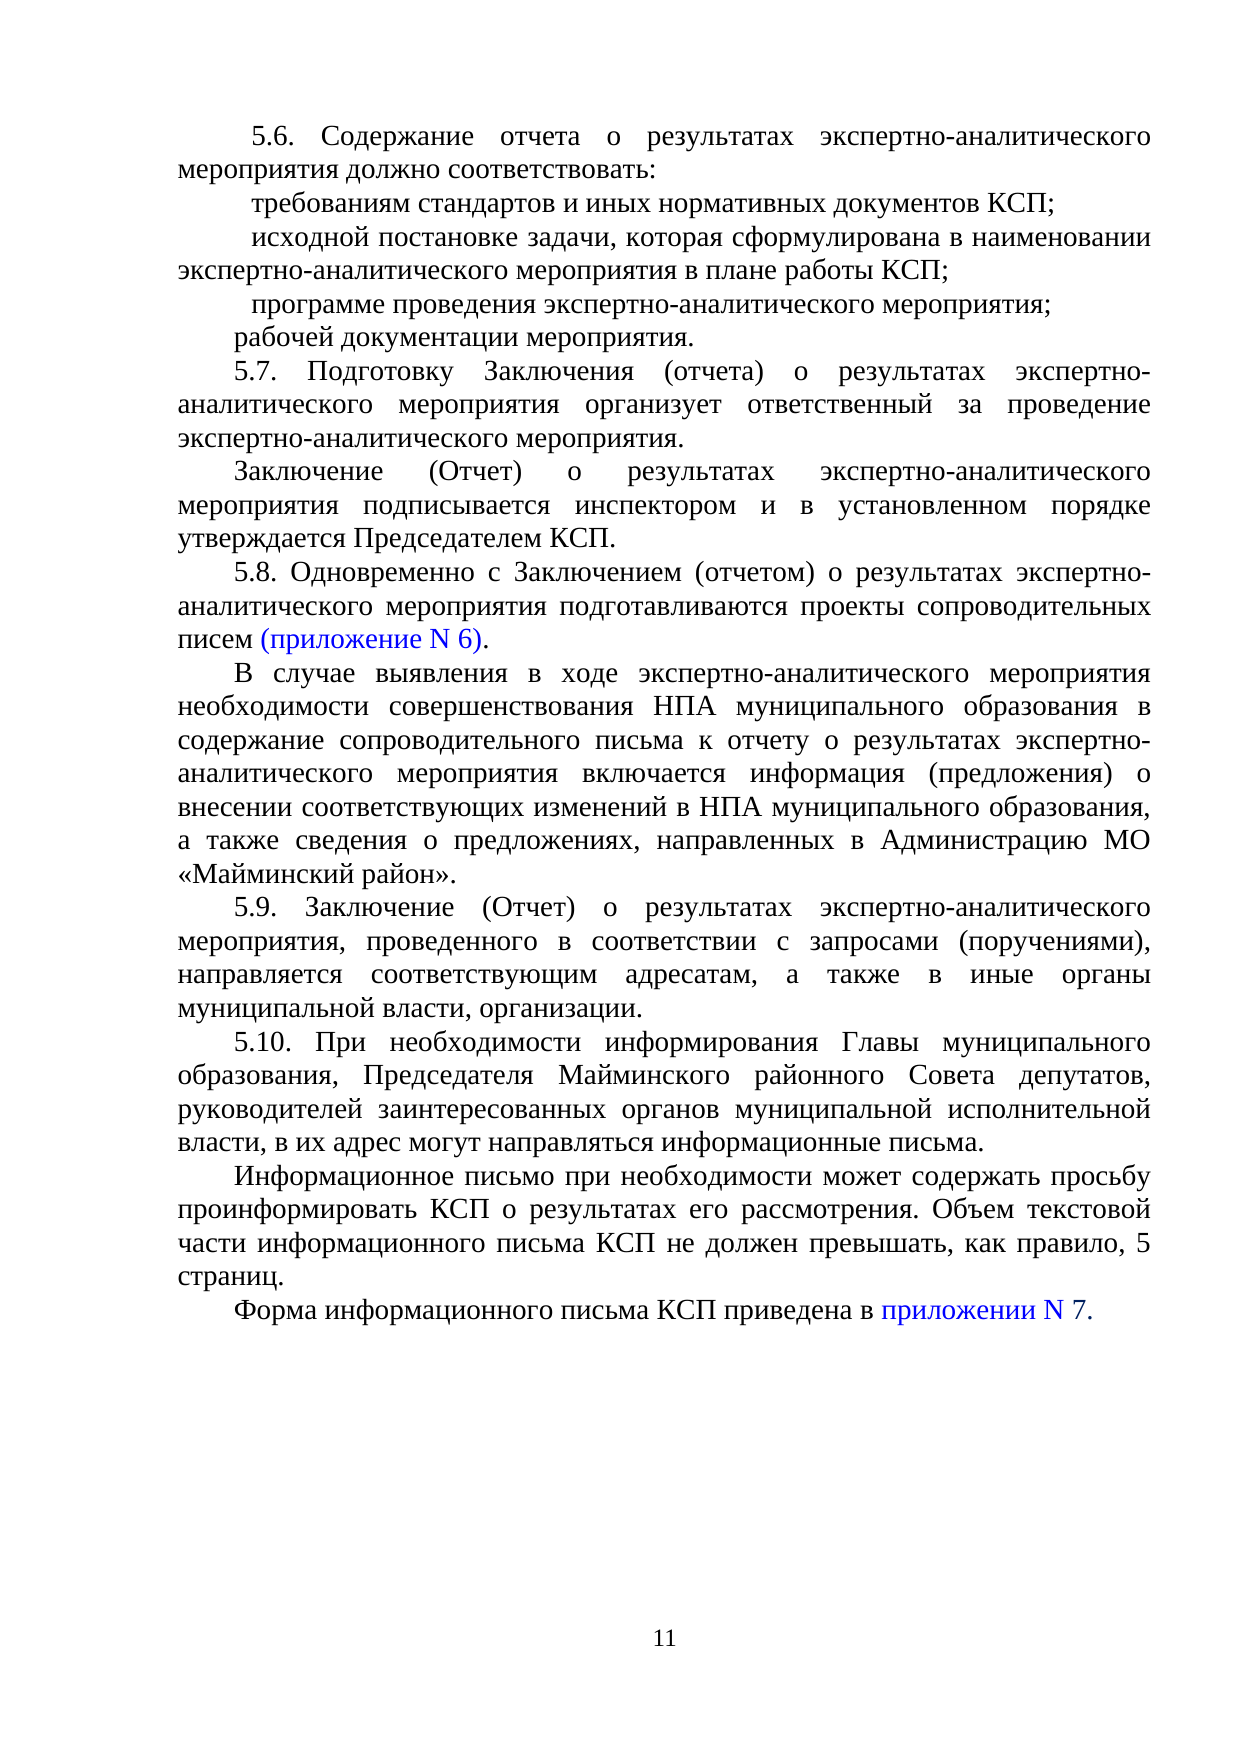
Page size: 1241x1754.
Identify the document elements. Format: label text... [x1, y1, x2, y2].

text 5.10. При необходимости информирования Главы муниципального образования, Председателя Майминского районного Совета депутатов, руководителей заинтересованных органов муниципальной исполнительной власти, в их адрес могут направляться информационные письма. [177, 1024, 1152, 1158]
text 5.8. Одновременно с Заключением (отчетом) о результатах экспертно-аналитического мероприятия подготавливаются проекты сопроводительных писем (приложение N 6). [177, 554, 1152, 655]
text программе проведения экспертно-аналитического мероприятия; [177, 286, 1152, 319]
text 5.7. Подготовку Заключения (отчета) о результатах экспертно-аналитического мероприятия организует ответственный за проведение экспертно-аналитического мероприятия. [177, 353, 1152, 453]
text 5.9. Заключение (Отчет) о результатах экспертно-аналитического мероприятия, проведенного в соответствии с запросами (поручениями), направляется соответствующим адресатам, а также в иные органы муниципальной власти, организации. [177, 889, 1152, 1024]
text Информационное письмо при необходимости может содержать просьбу проинформировать КСП о результатах его рассмотрения. Объем текстовой части информационного письма КСП не должен превышать, как правило, 5 страниц. [177, 1158, 1152, 1292]
text исходной постановке задачи, которая сформулирована в наименовании экспертно-аналитического мероприятия в плане работы КСП; [177, 219, 1152, 286]
text В случае выявления в ходе экспертно-аналитического мероприятия необходимости совершенствования НПА муниципального образования в содержание сопроводительного письма к отчету о результатах экспертно-аналитического мероприятия включается информация (предложения) о внесении соответствующих изменений в НПА муниципального образования, а также сведения о предложениях, направленных в Администрацию МО «Майминский район». [177, 655, 1152, 889]
text рабочей документации мероприятия. [177, 319, 1152, 353]
text требованиям стандартов и иных нормативных документов КСП; [177, 185, 1152, 219]
text Заключение (Отчет) о результатах экспертно-аналитического мероприятия подписывается инспектором и в установленном порядке утверждается Председателем КСП. [177, 453, 1152, 554]
text Форма информационного письма КСП приведена в приложении N 7. [177, 1292, 1152, 1326]
text 5.6. Содержание отчета о результатах экспертно-аналитического мероприятия должно соответствовать: [177, 118, 1152, 185]
